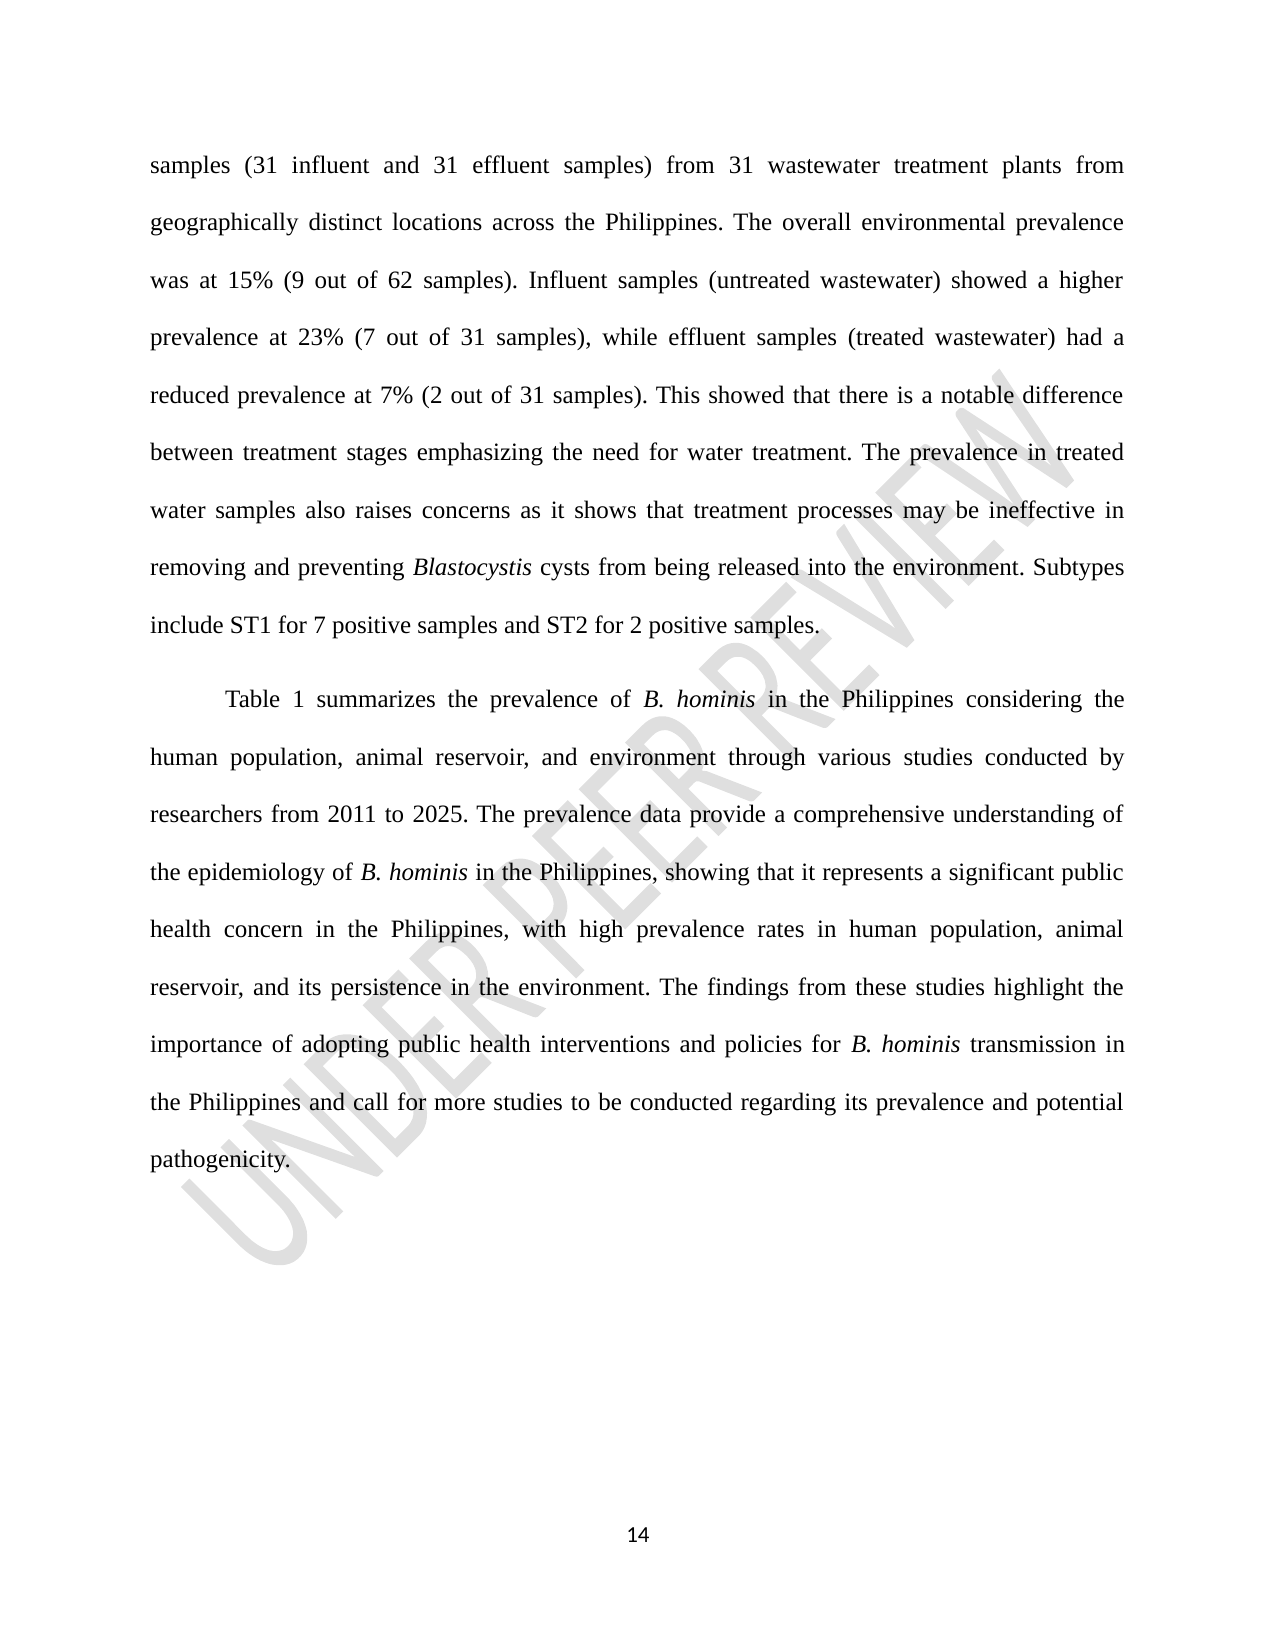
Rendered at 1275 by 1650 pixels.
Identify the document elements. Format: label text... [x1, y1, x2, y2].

text Table 1 summarizes the prevalence of B. hominis in the Philippines considering the human population, animal reservoir, and environment through various studies conducted by researchers from 2011 to 2025. The prevalence data provide a comprehensive understanding of the epidemiology of B. hominis in the Philippines, showing that it represents a significant public health concern in the Philippines, with high prevalence rates in human population, animal reservoir, and its persistence in the environment. The findings from these studies highlight the importance of adopting public health interventions and policies for B. hominis transmission in the Philippines and call for more studies to be conducted regarding its prevalence and potential pathogenicity. [150, 684, 1125, 1173]
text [150, 150, 1125, 639]
